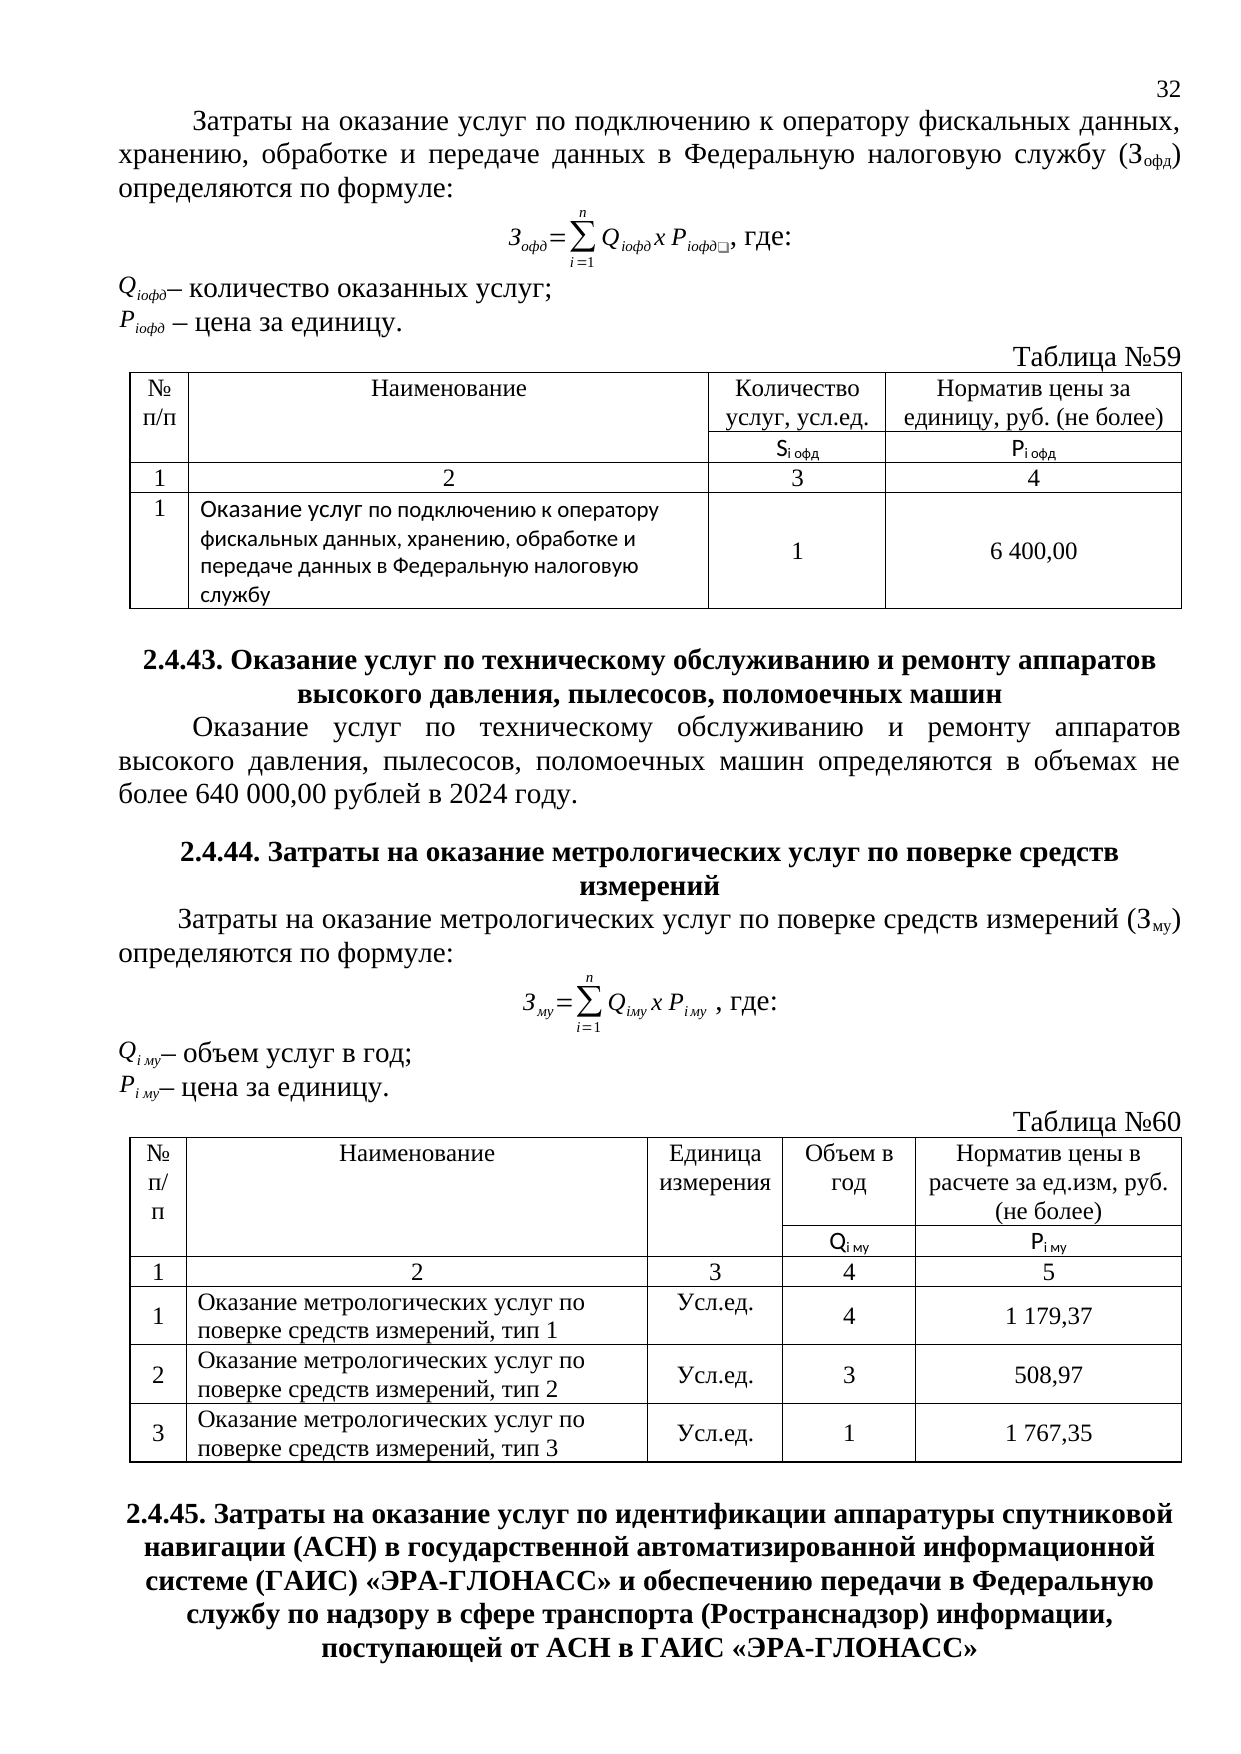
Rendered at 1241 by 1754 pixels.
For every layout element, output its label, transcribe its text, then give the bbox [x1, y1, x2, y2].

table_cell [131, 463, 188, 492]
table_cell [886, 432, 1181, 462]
text 2.4.43. Оказание услуг по техническому обслуживанию и ремонту аппаратов высокого давления, пылесосов, поломоечных машин [118, 642, 1181, 709]
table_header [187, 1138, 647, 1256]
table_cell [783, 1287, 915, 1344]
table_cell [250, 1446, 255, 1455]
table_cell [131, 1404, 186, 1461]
text – цена за единицу. [118, 304, 1181, 339]
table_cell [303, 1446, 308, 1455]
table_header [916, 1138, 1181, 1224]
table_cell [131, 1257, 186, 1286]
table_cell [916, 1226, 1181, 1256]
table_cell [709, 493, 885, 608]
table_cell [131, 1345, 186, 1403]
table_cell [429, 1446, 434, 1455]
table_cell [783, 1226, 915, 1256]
text , где: [118, 968, 1181, 1036]
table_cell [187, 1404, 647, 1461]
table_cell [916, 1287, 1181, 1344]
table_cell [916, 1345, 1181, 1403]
text – цена за единицу. [118, 1069, 1181, 1104]
text Затраты на оказание услуг по подключению к оператору фискальных данных, хранению, обработке и передаче данных в Федеральную налоговую службу (Зофд) определяются по формуле: [118, 103, 1181, 203]
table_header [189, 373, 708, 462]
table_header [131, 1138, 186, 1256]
text 2.4.44. Затраты на оказание метрологических услуг по поверке средств измерений [118, 834, 1181, 901]
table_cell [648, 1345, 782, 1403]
text – объем услуг в год; [118, 1036, 1181, 1069]
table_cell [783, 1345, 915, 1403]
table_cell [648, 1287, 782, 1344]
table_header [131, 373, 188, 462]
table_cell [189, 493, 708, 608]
text Таблица №59 [118, 339, 1181, 372]
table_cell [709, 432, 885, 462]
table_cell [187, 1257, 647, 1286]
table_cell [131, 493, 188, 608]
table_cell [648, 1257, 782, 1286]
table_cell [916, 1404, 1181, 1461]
text , где: [118, 203, 1181, 271]
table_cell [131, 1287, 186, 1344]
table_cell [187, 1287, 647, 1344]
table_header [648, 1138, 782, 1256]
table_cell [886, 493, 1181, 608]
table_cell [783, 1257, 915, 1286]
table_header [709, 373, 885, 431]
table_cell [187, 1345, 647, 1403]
text 2.4.45. Затраты на оказание услуг по идентификации аппаратуры спутниковой навигации (АСН) в государственной автоматизированной информационной системе (ГАИС) «ЭРА-ГЛОНАСС» и обеспечению передачи в Федеральную службу по надзору в сфере транспорта (Ространснадзор) информации, поступающей от АСН в ГАИС «ЭРА-ГЛОНАСС» [118, 1496, 1181, 1664]
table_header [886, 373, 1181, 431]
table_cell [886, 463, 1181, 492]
text Затраты на оказание метрологических услуг по поверке средств измерений (Зму) определяются по формуле: [118, 901, 1181, 968]
text Оказание услуг по техническому обслуживанию и ремонту аппаратов высокого давления, пылесосов, поломоечных машин определяются в объемах не более 640 000,00 рублей в 2024 году. [118, 709, 1181, 810]
text – количество оказанных услуг; [118, 271, 1181, 304]
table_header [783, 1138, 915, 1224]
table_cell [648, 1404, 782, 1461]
text Таблица №60 [118, 1104, 1181, 1137]
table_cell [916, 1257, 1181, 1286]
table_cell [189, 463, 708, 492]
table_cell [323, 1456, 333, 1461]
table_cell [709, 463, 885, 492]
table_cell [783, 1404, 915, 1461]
